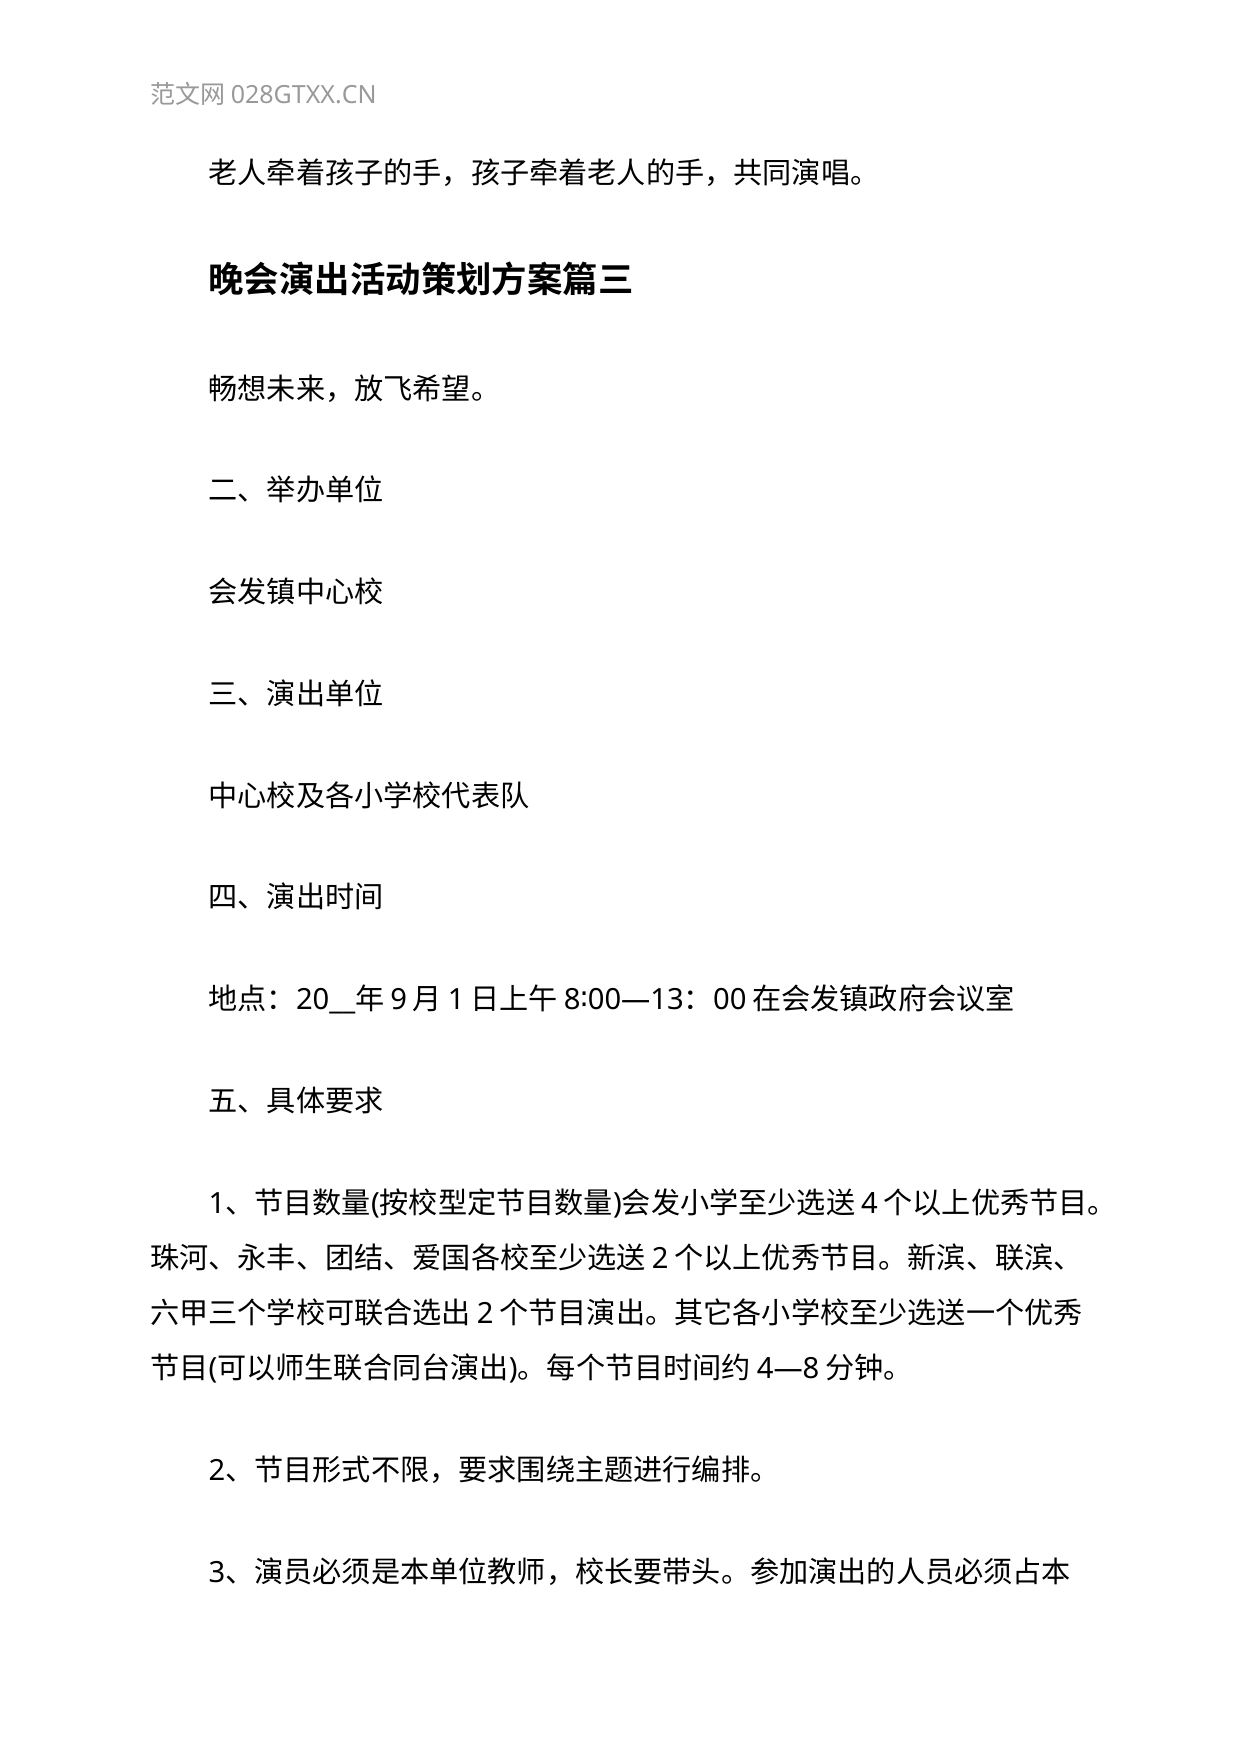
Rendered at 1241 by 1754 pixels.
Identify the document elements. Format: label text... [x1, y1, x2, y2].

text 二、举办单位 [150, 467, 1090, 509]
text 中心校及各小学校代表队 [150, 772, 1090, 814]
text 五、具体要求 [150, 1078, 1090, 1120]
text 地点：20__年9月1日上午8∶00—13：00在会发镇政府会议室 [150, 976, 1090, 1018]
text 三、演出单位 [150, 671, 1090, 713]
text 1、节目数量(按校型定节目数量)会发小学至少选送4个以上优秀节目。珠河、永丰、团结、爱国各校至少选送2个以上优秀节目。新滨、联滨、六甲三个学校可联合选出2个节目演出。其它各小学校至少选送一个优秀节目(可以师生联合同台演出)。每个节目时间约4—8分钟。 [150, 1179, 1090, 1387]
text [150, 1548, 1090, 1591]
text 会发镇中心校 [150, 569, 1090, 611]
text 晚会演出活动策划方案篇三 [150, 252, 1090, 303]
text 四、演出时间 [150, 874, 1090, 916]
text 老人牵着孩子的手，孩子牵着老人的手，共同演唱。 [150, 150, 1090, 192]
text 畅想未来，放飞希望。 [150, 365, 1090, 407]
text 2、节目形式不限，要求围绕主题进行编排。 [150, 1447, 1090, 1489]
